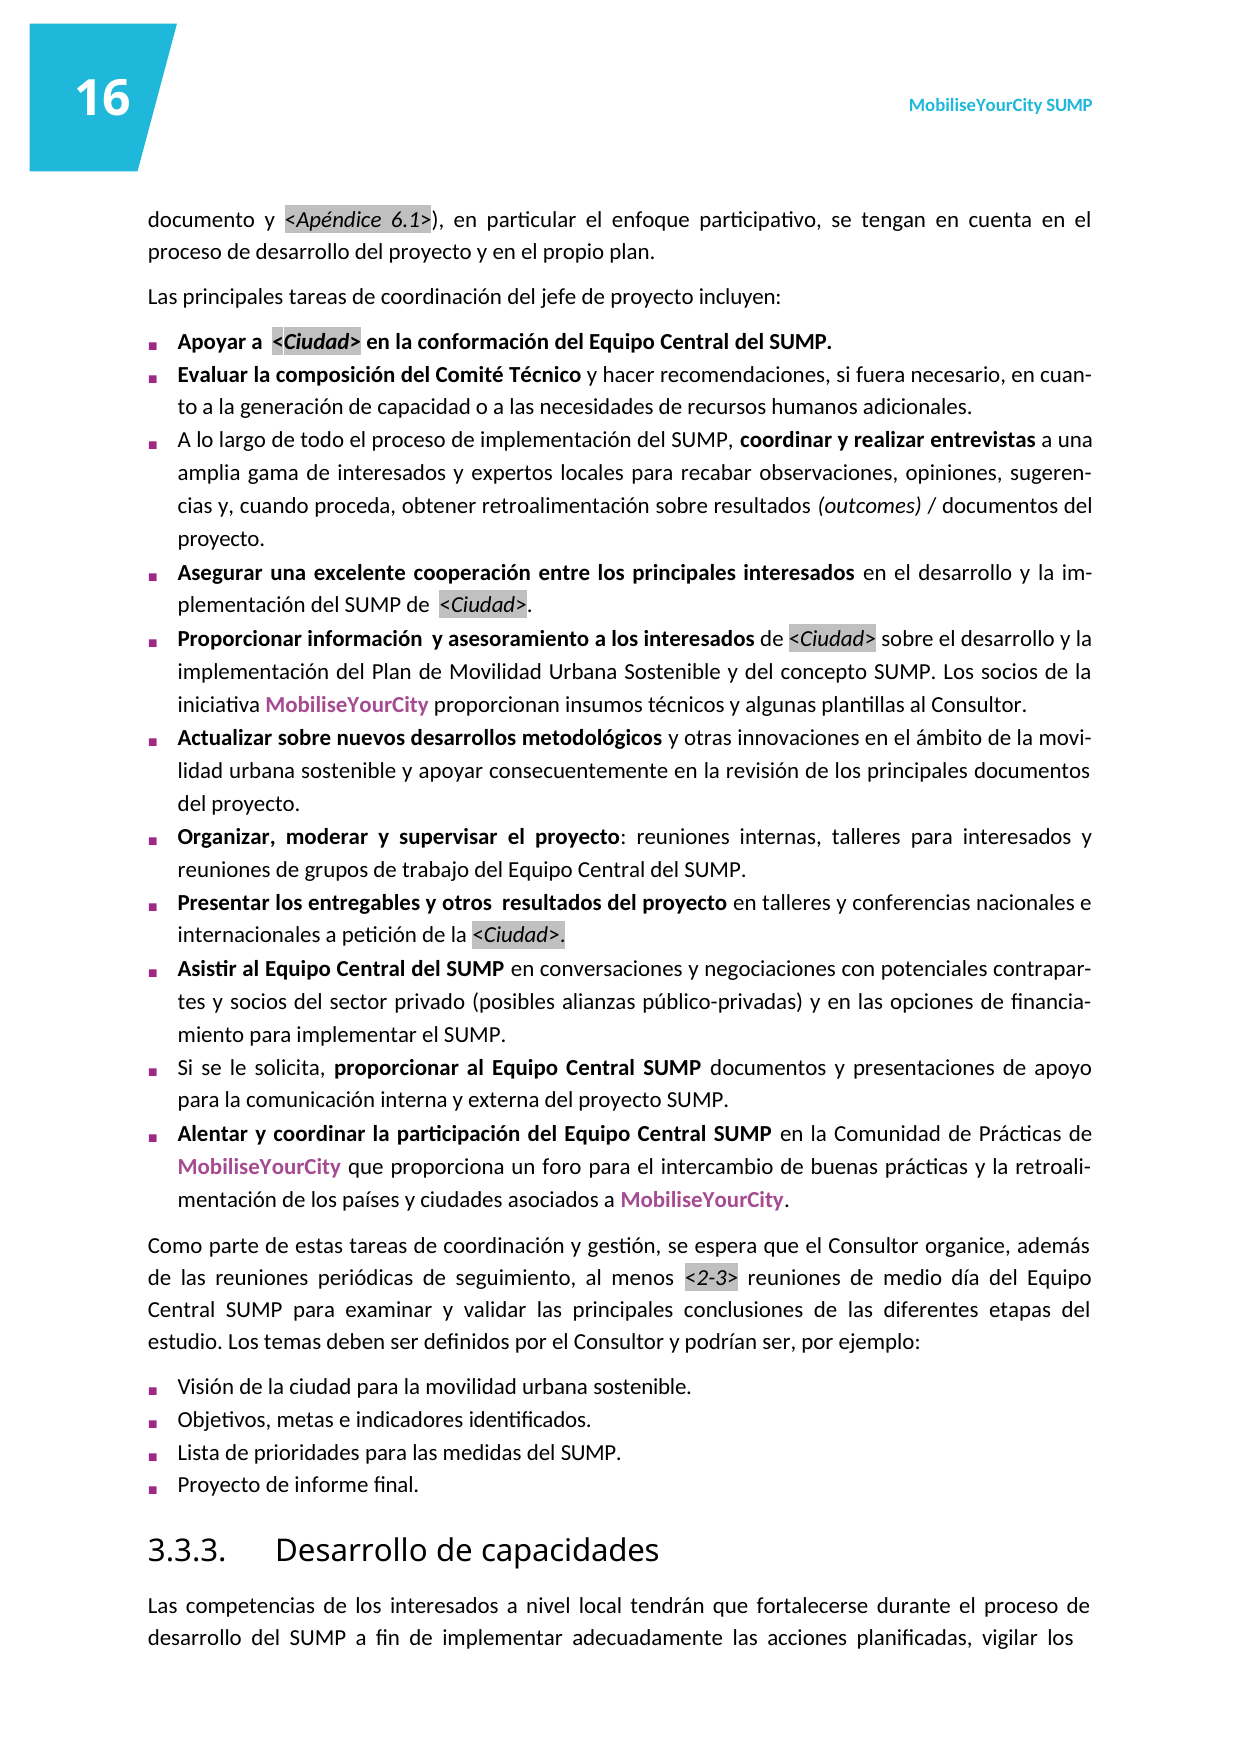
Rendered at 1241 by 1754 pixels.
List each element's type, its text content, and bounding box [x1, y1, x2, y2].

text Las competencias de los interesados a nivel local tendrán que fortalecerse durante el proceso de desarrollo del SUMP a fin de implementar adecuadamente las acciones planificadas, vigilar los [148, 1591, 1092, 1651]
text MobiliseYourCity SUMP [153, 93, 1093, 116]
text documento y <Apéndice 6.1>), en particular el enfoque participativo, se tengan en cuenta en el proceso de desarrollo del proyecto y en el propio plan. [148, 205, 1092, 265]
list Proporcionar información y asesoramiento a los interesados de <Ciudad> sobre el desarrollo y la implementación del Plan de Movilidad Urbana Sostenible y del concepto SUMP. Los socios de la iniciativa MobiliseYourCity proporcionan insumos técnicos y algunas plantillas al Consultor. [148, 624, 1093, 718]
list Si se le solicita, proporcionar al Equipo Central SUMP documentos y presentaciones de apoyo para la comunicación interna y externa del proyecto SUMP. [148, 1053, 1093, 1114]
list Presentar los entregables y otros resultados del proyecto en talleres y conferencias nacionales e internacionales a petición de la <Ciudad>. [148, 888, 1092, 949]
text Como parte de estas tareas de coordinación y gestión, se espera que el Consultor organice, además de las reuniones periódicas de seguimiento, al menos <2-3> reuniones de medio día del Equipo Central SUMP para examinar y validar las principales conclusiones de las diferentes etapas del estudio. Los temas deben ser definidos por el Consultor y podrían ser, por ejemplo: [148, 1231, 1093, 1355]
subtitle Apoyar a <Ciudad> en la conformación del Equipo Central del SUMP. [361, 327, 1221, 355]
list Alentar y coordinar la participación del Equipo Central SUMP en la Comunidad de Prácticas de MobiliseYourCity que proporciona un foro para el intercambio de buenas prácticas y la retroali- mentación de los países y ciudades asociados a MobiliseYourCity. [148, 1119, 1093, 1213]
list A lo largo de todo el proceso de implementación del SUMP, coordinar y realizar entrevistas a una amplia gama de interesados y expertos locales para recabar observaciones, opiniones, sugeren- cias y, cuando proceda, obtener retroalimentación sobre resultados (outcomes) / documentos del proyecto. [148, 426, 1093, 553]
text Las principales tareas de coordinación del jefe de proyecto incluyen: [148, 282, 1221, 310]
list Evaluar la composición del Comité Técnico y hacer recomendaciones, si fuera necesario, en cuan- to a la generación de capacidad o a las necesidades de recursos humanos adicionales. [148, 360, 1092, 420]
list Asegurar una excelente cooperación entre los principales interesados en el desarrollo y la im- plementación del SUMP de <Ciudad>. [148, 558, 1093, 618]
list Visión de la ciudad para la movilidad urbana sostenible. [148, 1372, 1221, 1400]
list Lista de prioridades para las medidas del SUMP. [148, 1438, 1221, 1466]
list Actualizar sobre nuevos desarrollos metodológicos y otras innovaciones en el ámbito de la movi- lidad urbana sostenible y apoyar consecuentemente en la revisión de los principales documentos del proyecto. [148, 723, 1092, 817]
subtitle Desarrollo de capacidades [148, 1528, 1221, 1571]
list Objetivos, metas e indicadores identificados. [148, 1405, 1221, 1433]
list Asistir al Equipo Central del SUMP en conversaciones y negociaciones con potenciales contrapar- tes y socios del sector privado (posibles alianzas público-privadas) y en las opciones de financia- miento para implementar el SUMP. [148, 954, 1092, 1048]
list Organizar, moderar y supervisar el proyecto: reuniones internas, talleres para interesados y reuniones de grupos de trabajo del Equipo Central del SUMP. [148, 822, 1093, 883]
list Proyecto de informe final. [148, 1471, 1221, 1498]
